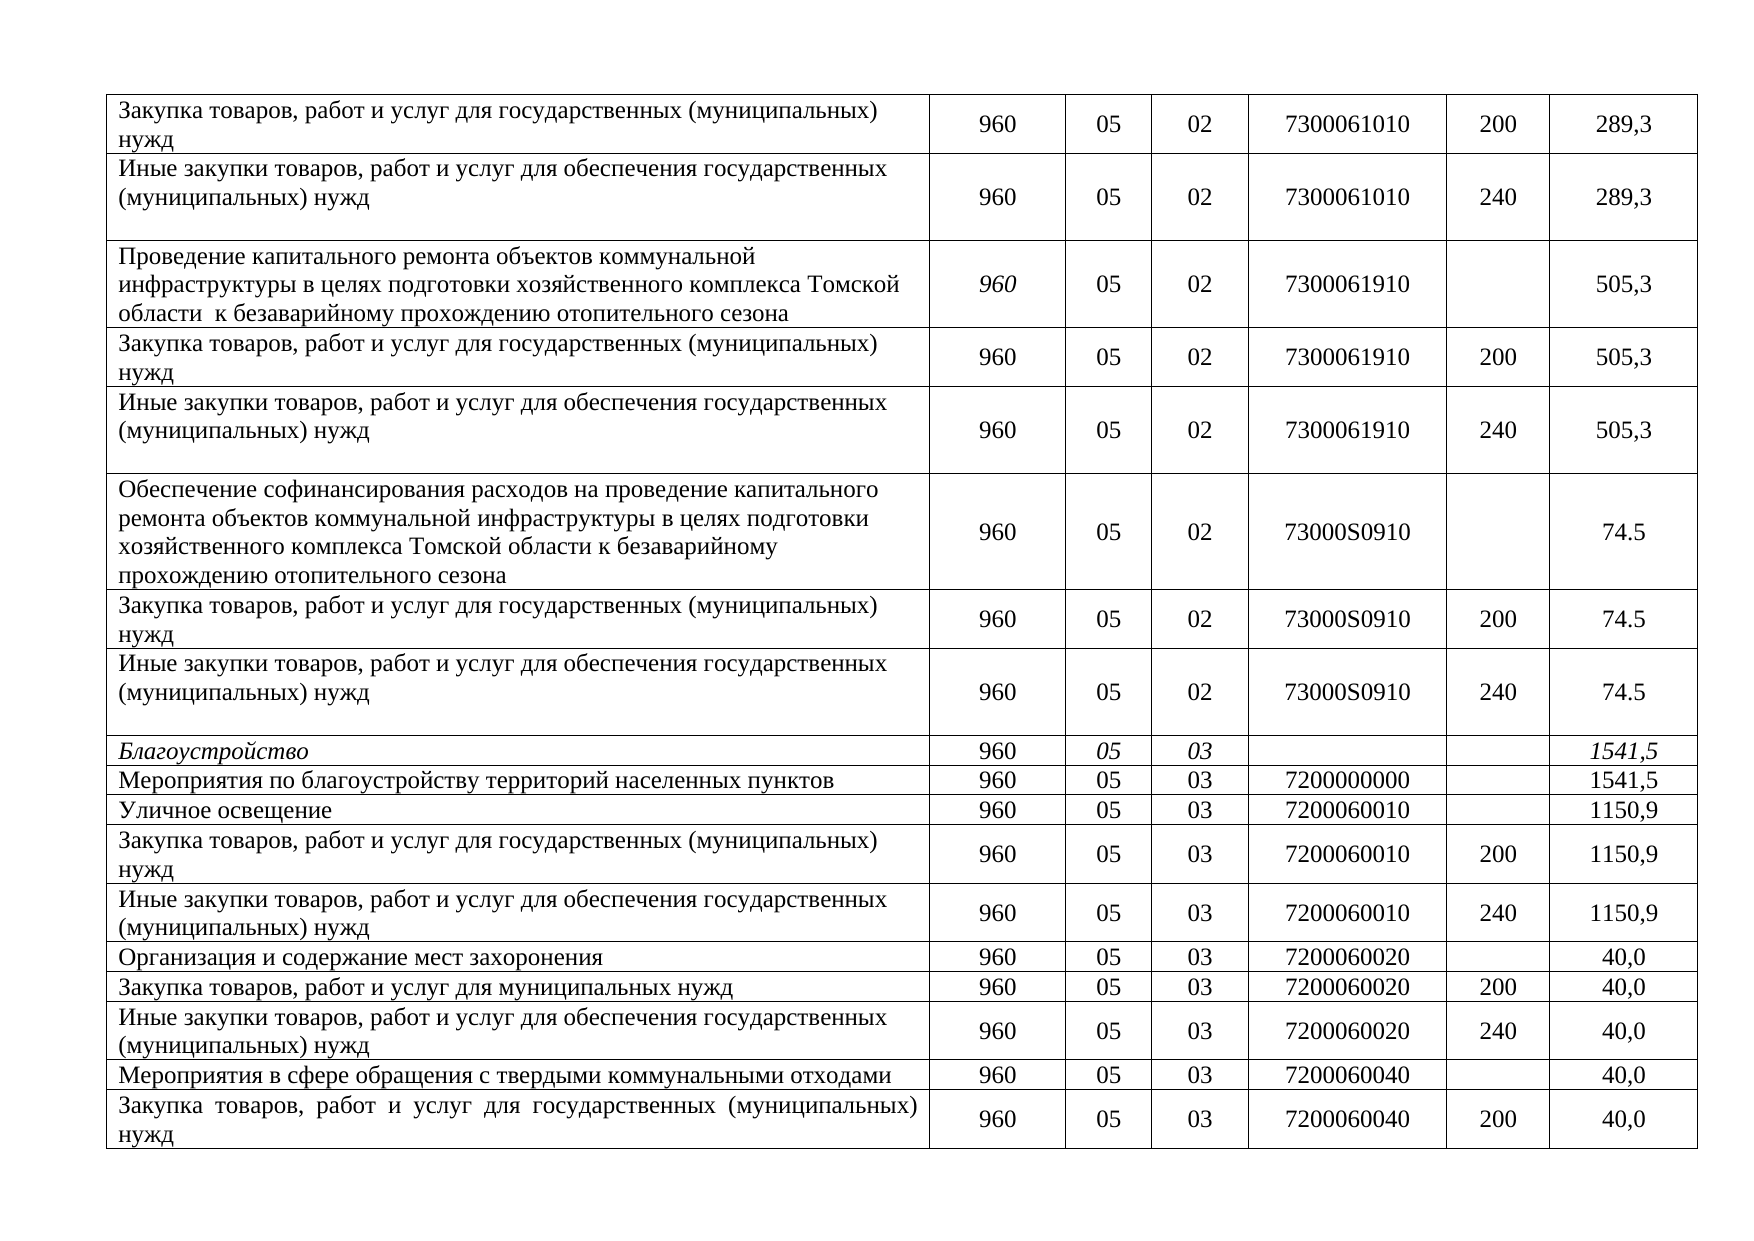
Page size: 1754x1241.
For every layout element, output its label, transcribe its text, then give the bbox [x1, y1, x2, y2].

table_cell 02 [1152, 649, 1248, 735]
table_cell Закупка товаров, работ и услуг для государственных (муниципальных) нужд [107, 328, 929, 386]
table_cell 960 [930, 1090, 1065, 1148]
table_cell 03 [1152, 1090, 1248, 1148]
table_cell 200 [1447, 972, 1549, 1001]
table_cell 960 [930, 825, 1065, 883]
table_cell 7200060010 [1249, 795, 1446, 824]
table_cell [1447, 1060, 1549, 1089]
table_cell 7200000000 [1249, 766, 1446, 794]
table_cell 05 [1066, 766, 1151, 794]
table_cell 960 [930, 474, 1065, 589]
table_cell 289,3 [1550, 95, 1697, 152]
table_cell 200 [1447, 1090, 1549, 1148]
table_cell 1150,9 [1550, 825, 1697, 883]
table_cell 40,0 [1550, 942, 1697, 971]
table_cell 73000S0910 [1249, 649, 1446, 735]
table_cell 505,3 [1550, 328, 1697, 386]
table_cell 05 [1066, 795, 1151, 824]
table_cell 7200060020 [1249, 942, 1446, 971]
table_cell Проведение капитального ремонта объектов коммунальной инфраструктуры в целях подготовки хозяйственного комплекса Томской области к безаварийному прохождению отопительного сезона [107, 241, 929, 327]
table_cell Закупка товаров, работ и услуг для государственных (муниципальных) нужд [107, 95, 929, 152]
table_cell 73000S0910 [1249, 590, 1446, 647]
table_cell Уличное освещение [107, 795, 929, 824]
table_cell 40,0 [1550, 972, 1697, 1001]
table_cell 05 [1066, 387, 1151, 473]
table_cell 7200060010 [1249, 884, 1446, 941]
table_cell 7200060040 [1249, 1060, 1446, 1089]
table_cell 960 [930, 1002, 1065, 1059]
table_cell 05 [1066, 590, 1151, 647]
table_cell 40,0 [1550, 1002, 1697, 1059]
table_cell 7300061910 [1249, 241, 1446, 327]
table_cell 03 [1152, 942, 1248, 971]
table_cell 05 [1066, 736, 1151, 764]
table_cell 7300061010 [1249, 95, 1446, 152]
table_cell 240 [1447, 1002, 1549, 1059]
table_cell 74.5 [1550, 474, 1697, 589]
table_cell 03 [1152, 766, 1248, 794]
table_cell 289,3 [1550, 154, 1697, 240]
table_cell 73000S0910 [1249, 474, 1446, 589]
table_cell Иные закупки товаров, работ и услуг для обеспечения государственных (муниципальных) нужд [107, 884, 929, 941]
table_cell 7200060020 [1249, 1002, 1446, 1059]
table_cell 03 [1152, 736, 1248, 764]
table_cell 02 [1152, 328, 1248, 386]
table_cell 960 [930, 95, 1065, 152]
table_cell 74.5 [1550, 649, 1697, 735]
table_cell 240 [1447, 884, 1549, 941]
table_cell 7200060020 [1249, 972, 1446, 1001]
table_cell 03 [1152, 972, 1248, 1001]
table_cell [1447, 766, 1549, 794]
table_cell [1447, 795, 1549, 824]
table_cell 960 [930, 972, 1065, 1001]
table_cell [1447, 736, 1549, 764]
table_cell 960 [930, 1060, 1065, 1089]
table_cell 03 [1152, 884, 1248, 941]
table_cell Иные закупки товаров, работ и услуг для обеспечения государственных (муниципальных) нужд [107, 154, 929, 240]
table_cell Закупка товаров, работ и услуг для государственных (муниципальных) нужд [107, 825, 929, 883]
table_cell 200 [1447, 590, 1549, 647]
table_cell 05 [1066, 1002, 1151, 1059]
table_cell 05 [1066, 825, 1151, 883]
table_cell 1541,5 [1550, 736, 1697, 764]
table_cell 05 [1066, 649, 1151, 735]
table_cell 40,0 [1550, 1060, 1697, 1089]
table_cell 240 [1447, 154, 1549, 240]
table_cell 960 [930, 590, 1065, 647]
table_cell 05 [1066, 1060, 1151, 1089]
table_cell 02 [1152, 387, 1248, 473]
table_cell Закупка товаров, работ и услуг для государственных (муниципальных) нужд [107, 1090, 929, 1148]
table_cell 960 [930, 649, 1065, 735]
table_cell 05 [1066, 241, 1151, 327]
table_cell 03 [1152, 795, 1248, 824]
table_cell [1447, 474, 1549, 589]
table_cell 505,3 [1550, 241, 1697, 327]
table_cell Благоустройство [107, 736, 929, 764]
table_cell 05 [1066, 972, 1151, 1001]
table_cell 960 [930, 942, 1065, 971]
table_cell 05 [1066, 942, 1151, 971]
table_cell 03 [1152, 1002, 1248, 1059]
table_cell 02 [1152, 154, 1248, 240]
table_cell Мероприятия по благоустройству территорий населенных пунктов [107, 766, 929, 794]
table_cell Организация и содержание мест захоронения [107, 942, 929, 971]
table_cell 960 [930, 736, 1065, 764]
table_cell Иные закупки товаров, работ и услуг для обеспечения государственных (муниципальных) нужд [107, 649, 929, 735]
table_cell [1249, 736, 1446, 764]
table_cell 02 [1152, 590, 1248, 647]
table_cell [1447, 241, 1549, 327]
table_cell 7300061910 [1249, 387, 1446, 473]
table_cell 505,3 [1550, 387, 1697, 473]
table_cell Мероприятия в сфере обращения с твердыми коммунальными отходами [107, 1060, 929, 1089]
table_cell 1541,5 [1550, 766, 1697, 794]
table_cell 05 [1066, 884, 1151, 941]
table_cell 960 [930, 766, 1065, 794]
table_cell 7300061010 [1249, 154, 1446, 240]
table_cell Обеспечение софинансирования расходов на проведение капитального ремонта объектов коммунальной инфраструктуры в целях подготовки хозяйственного комплекса Томской области к безаварийному прохождению отопительного сезона [107, 474, 929, 589]
table_cell Иные закупки товаров, работ и услуг для обеспечения государственных (муниципальных) нужд [107, 1002, 929, 1059]
table_cell 03 [1152, 1060, 1248, 1089]
table_cell 05 [1066, 474, 1151, 589]
table_cell 1150,9 [1550, 884, 1697, 941]
table_cell 7200060040 [1249, 1090, 1446, 1148]
table_cell 200 [1447, 328, 1549, 386]
table_cell 05 [1066, 95, 1151, 152]
table_cell 960 [930, 884, 1065, 941]
table_cell 240 [1447, 387, 1549, 473]
table_cell 7300061910 [1249, 328, 1446, 386]
table_cell 03 [1152, 825, 1248, 883]
table_cell Иные закупки товаров, работ и услуг для обеспечения государственных (муниципальных) нужд [107, 387, 929, 473]
table_cell 200 [1447, 95, 1549, 152]
table_cell 960 [930, 154, 1065, 240]
table_cell 05 [1066, 1090, 1151, 1148]
table_cell 02 [1152, 474, 1248, 589]
table_cell 02 [1152, 95, 1248, 152]
table_cell [1447, 942, 1549, 971]
table_cell 240 [1447, 649, 1549, 735]
table_cell 7200060010 [1249, 825, 1446, 883]
table_cell Закупка товаров, работ и услуг для муниципальных нужд [107, 972, 929, 1001]
table_cell 960 [930, 241, 1065, 327]
table_cell 200 [1447, 825, 1549, 883]
table_cell 40,0 [1550, 1090, 1697, 1148]
table_cell Закупка товаров, работ и услуг для государственных (муниципальных) нужд [107, 590, 929, 647]
table_cell 1150,9 [1550, 795, 1697, 824]
table_cell 960 [930, 795, 1065, 824]
table_cell 05 [1066, 328, 1151, 386]
table_cell 960 [930, 328, 1065, 386]
table_cell 74.5 [1550, 590, 1697, 647]
table_cell 960 [930, 387, 1065, 473]
table_cell 05 [1066, 154, 1151, 240]
table_cell 02 [1152, 241, 1248, 327]
